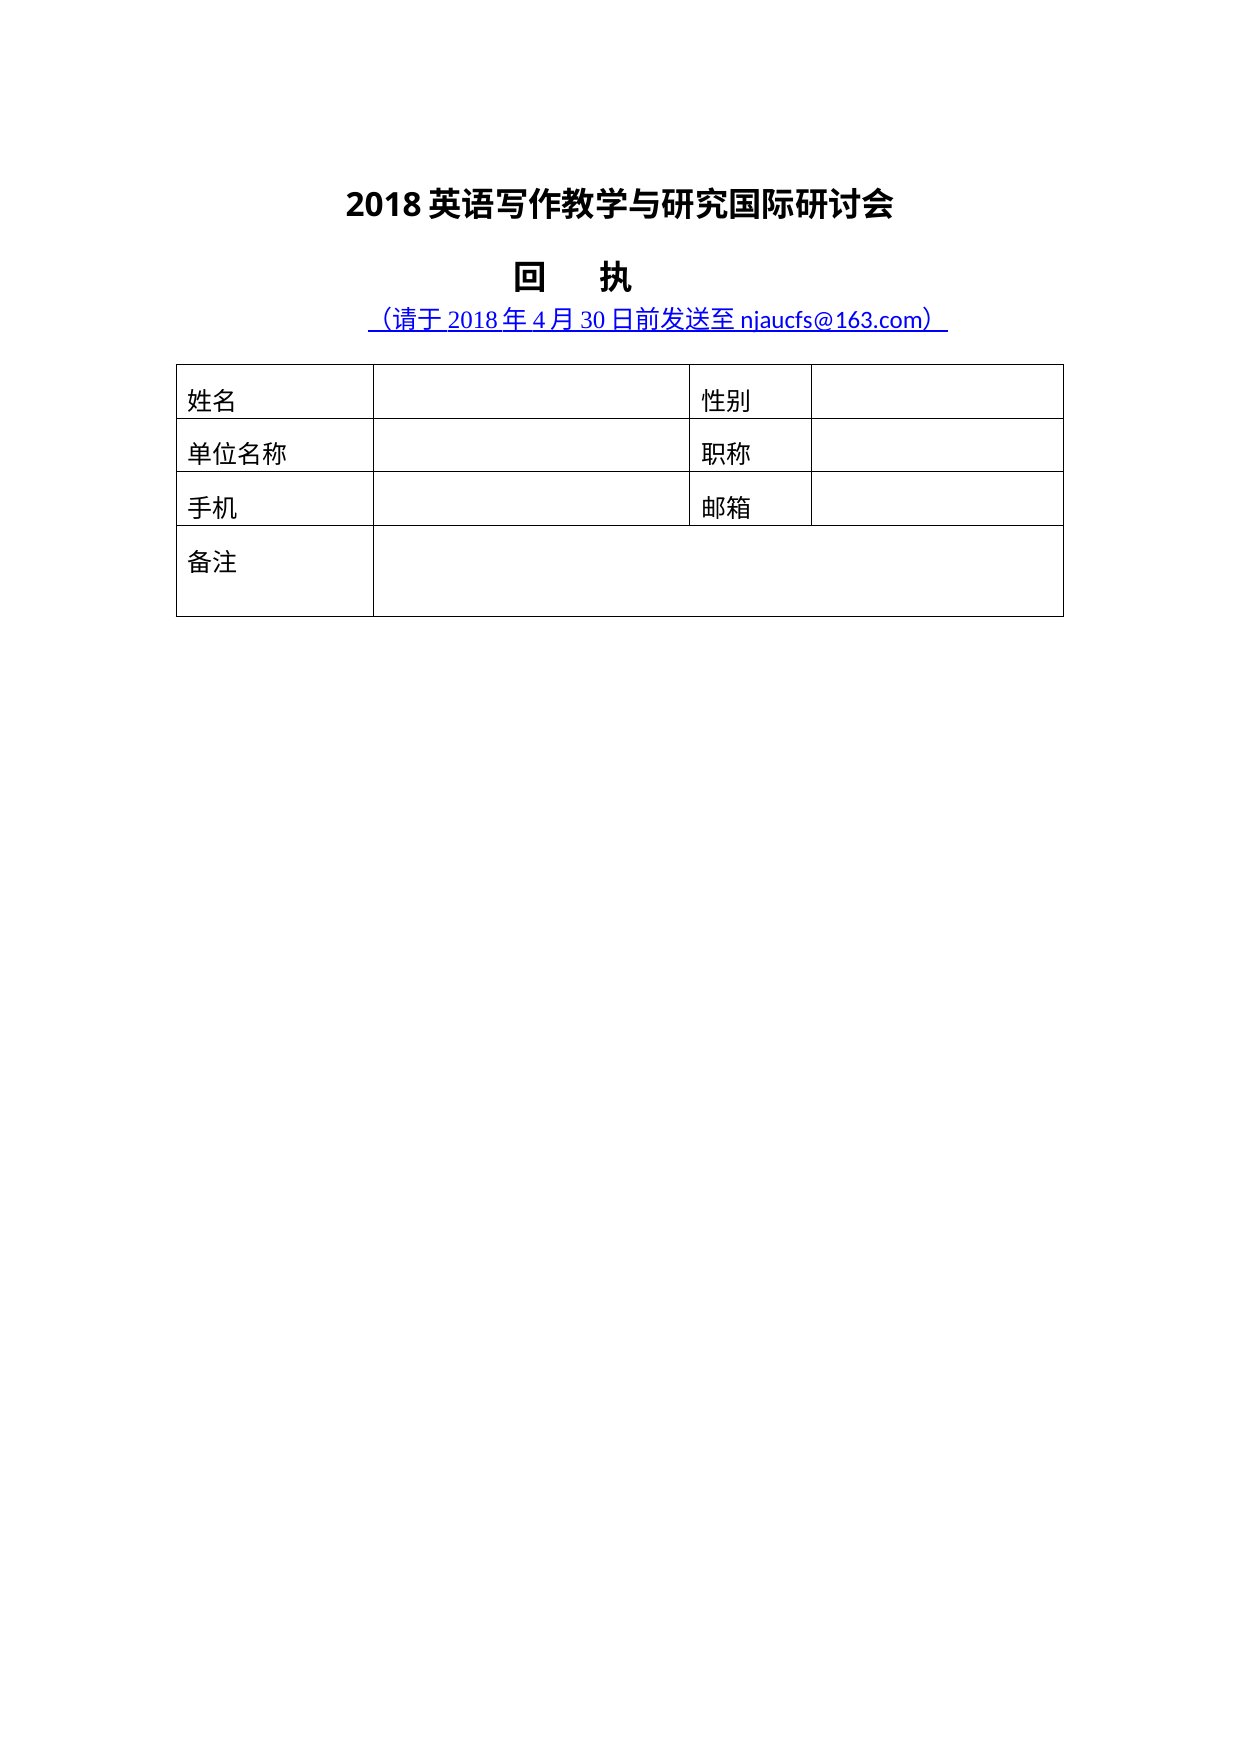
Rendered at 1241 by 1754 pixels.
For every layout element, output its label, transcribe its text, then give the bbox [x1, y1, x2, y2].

table_header 姓名 [177, 365, 373, 418]
table_cell 单位名称 [177, 419, 373, 471]
table_cell 职称 [690, 419, 811, 471]
table_header [812, 365, 1063, 418]
table_cell [374, 526, 1063, 616]
text 回 执 [187, 251, 1053, 299]
text 2018英语写作教学与研究国际研讨会 [158, 178, 1053, 227]
table_cell [812, 419, 1063, 471]
text （请于2018年4月30日前发送至njaucfs@163.com） [187, 299, 1053, 335]
table_cell [374, 419, 689, 471]
table_cell 邮箱 [690, 472, 811, 525]
table_header [374, 365, 689, 418]
table_cell 手机 [177, 472, 373, 525]
table_cell [374, 472, 689, 525]
table_cell 备注 [177, 526, 373, 616]
table_header 性别 [690, 365, 811, 418]
table_cell [812, 472, 1063, 525]
